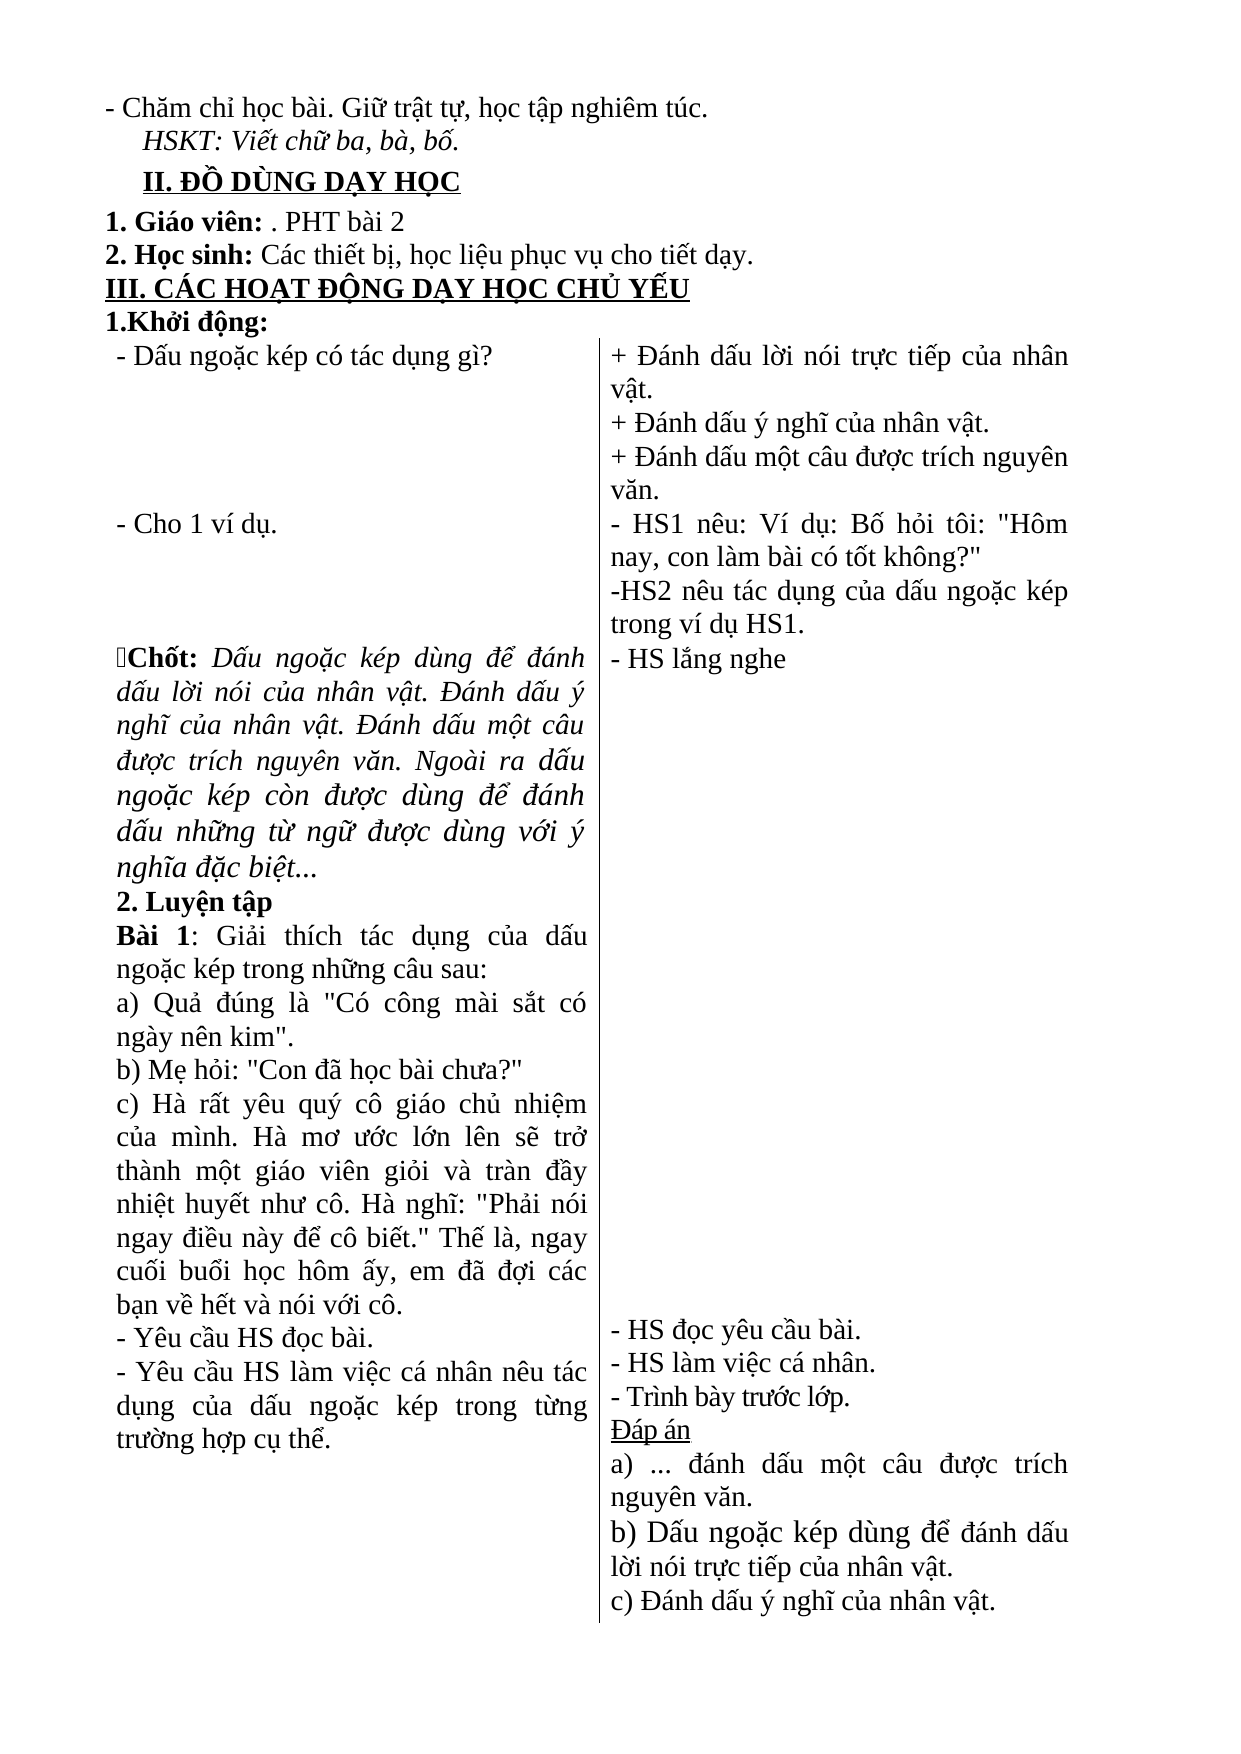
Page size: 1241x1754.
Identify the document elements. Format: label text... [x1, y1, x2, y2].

text 1. Giáo viên: . PHT bài 2 [105, 204, 1135, 237]
text II. ĐỒ DÙNG DẠY HỌC [105, 164, 1135, 197]
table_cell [600, 640, 1080, 1622]
text III. CÁC HOẠT ĐỘNG DẠY HỌC CHỦ YẾU [105, 271, 1135, 304]
table_header + Đánh dấu lời nói trực tiếp của nhân vật. + Đánh dấu ý nghĩ của nhân vật. + Đánh dấu một câu được trích nguyên văn. - HS1 nêu: Ví dụ: Bố hỏi tôi: "Hôm nay, con làm bài có tốt không?" -HS2 nêu tác dụng của dấu ngoặc kép trong ví dụ HS1. [600, 338, 1080, 640]
table_header - Dấu ngoặc kép có tác dụng gì? - Cho 1 ví dụ. Chốt: Dấu ngoặc kép dùng để đánh dấu lời nói của nhân vật. Đánh dấu ý nghĩ của nhân vật. Đánh dấu một câu được trích nguyên văn. Ngoài ra dấu ngoặc kép còn được dùng để đánh dấu những từ ngữ được dùng với ý nghĩa đặc biệt... 2. Luyện tập Bài 1: Giải thích tác dụng của dấu ngoặc kép trong những câu sau: a) Quả đúng là "Có công mài sắt có ngày nên kim". b) Mẹ hỏi: "Con đã học bài chưa?" c) Hà rất yêu quý cô giáo chủ nhiệm của mình. Hà mơ ước lớn lên sẽ trở thành một giáo viên giỏi và tràn đầy nhiệt huyết như cô. Hà nghĩ: "Phải nói ngay điều này để cô biết." Thế là, ngay cuối buổi học hôm ấy, em đã đợi các bạn về hết và nói với cô. - Yêu cầu HS đọc bài. - Yêu cầu HS làm việc cá nhân nêu tác dụng của dấu ngoặc kép trong từng trường hợp cụ thể. - Dấu ngoặc kép có tác dụng gì? Chốt:Dấu ngoặc kép dùng để đánh dấu lời nói của nhân vật. Đánh dấu ý nghĩ của nhân vật. Đánh dấu một câu được trích nguyên văn. Bài 2: Đặt dấu ngoặc kép vào những chỗ thích hợp để hoàn chỉnh mẩu chuyện sau: Gà Con ở dưới đất, nhìn lên bầu trời thấy Bồ Câu chao cánh bay liệng thì ngưỡng mộ lắm. Khi Bồ Câu mỏi cánh, sà xuống, Gà lân la đến gần hỏi: Bay trên trời thích lắm bác nhỉ?. Bồ Câu gù gù: Tuyệt lắm! Tuyệt lắm!. Gà con nghe vậy, ao ước: Giá cháu cũng biết bay!. Thế rồi gà vỗ cánh, nhảy nhảy lên nhưng chỉ nhấc mình lên được một tẹo là rơi bịch xuống. - Yêu cầu HS đọc bài. - Yêu cầu HS thảo luận nhóm 2 làm PHT - Theo dõi, kiểm tra. - Dấu ngoặc kép sử dụng trong bài có tác dụng gì? Chốt: Tác dụng của dấu ngoặc kép. 3. Vận dụng Bài 3: Viết một đoạn văn ngắn từ 5- 6 câu kể về một việc tốt mà em đã làm trong đó có sử dụng dấu ngoặc kép. - Yêu cầu HS đọc bài. - Yêu cầu HS làm việc cá nhân. Gợi ý: + Việc tốt em làm đó là việc gì? Diễn ra vào lúc nào? + Kể lại việc làm tốt đó. (Sử dụng dấu ngoặc kép) + Cảm nghĩ của em sau khi làm việc tốt. - Theo dõi, nhận xét. - Gọi một số HS đọc bài viết trước lớp. - Em sử dụng dấu ngoặc kép trong câu nào? Nó có tác dụng gì? Chốt: Để đánh dấu lời nói của nhân vật; đánh dấu ý nghĩ của nhân vật; đánh dấu một câu được trích nguyên văn em sử dụng dấu câu gì? - Dặn HS ôn bài. - Nhận xét tiết học, chuẩn bị bài sau. [105, 338, 599, 1622]
text - Chăm chỉ học bài. Giữ trật tự, học tập nghiêm túc. [105, 90, 1135, 123]
text HSKT: Viết chữ ba, bà, bố. [105, 123, 1135, 157]
text 1.Khởi động: [105, 304, 1135, 338]
text 2. Học sinh: Các thiết bị, học liệu phục vụ cho tiết dạy. [105, 237, 1135, 271]
